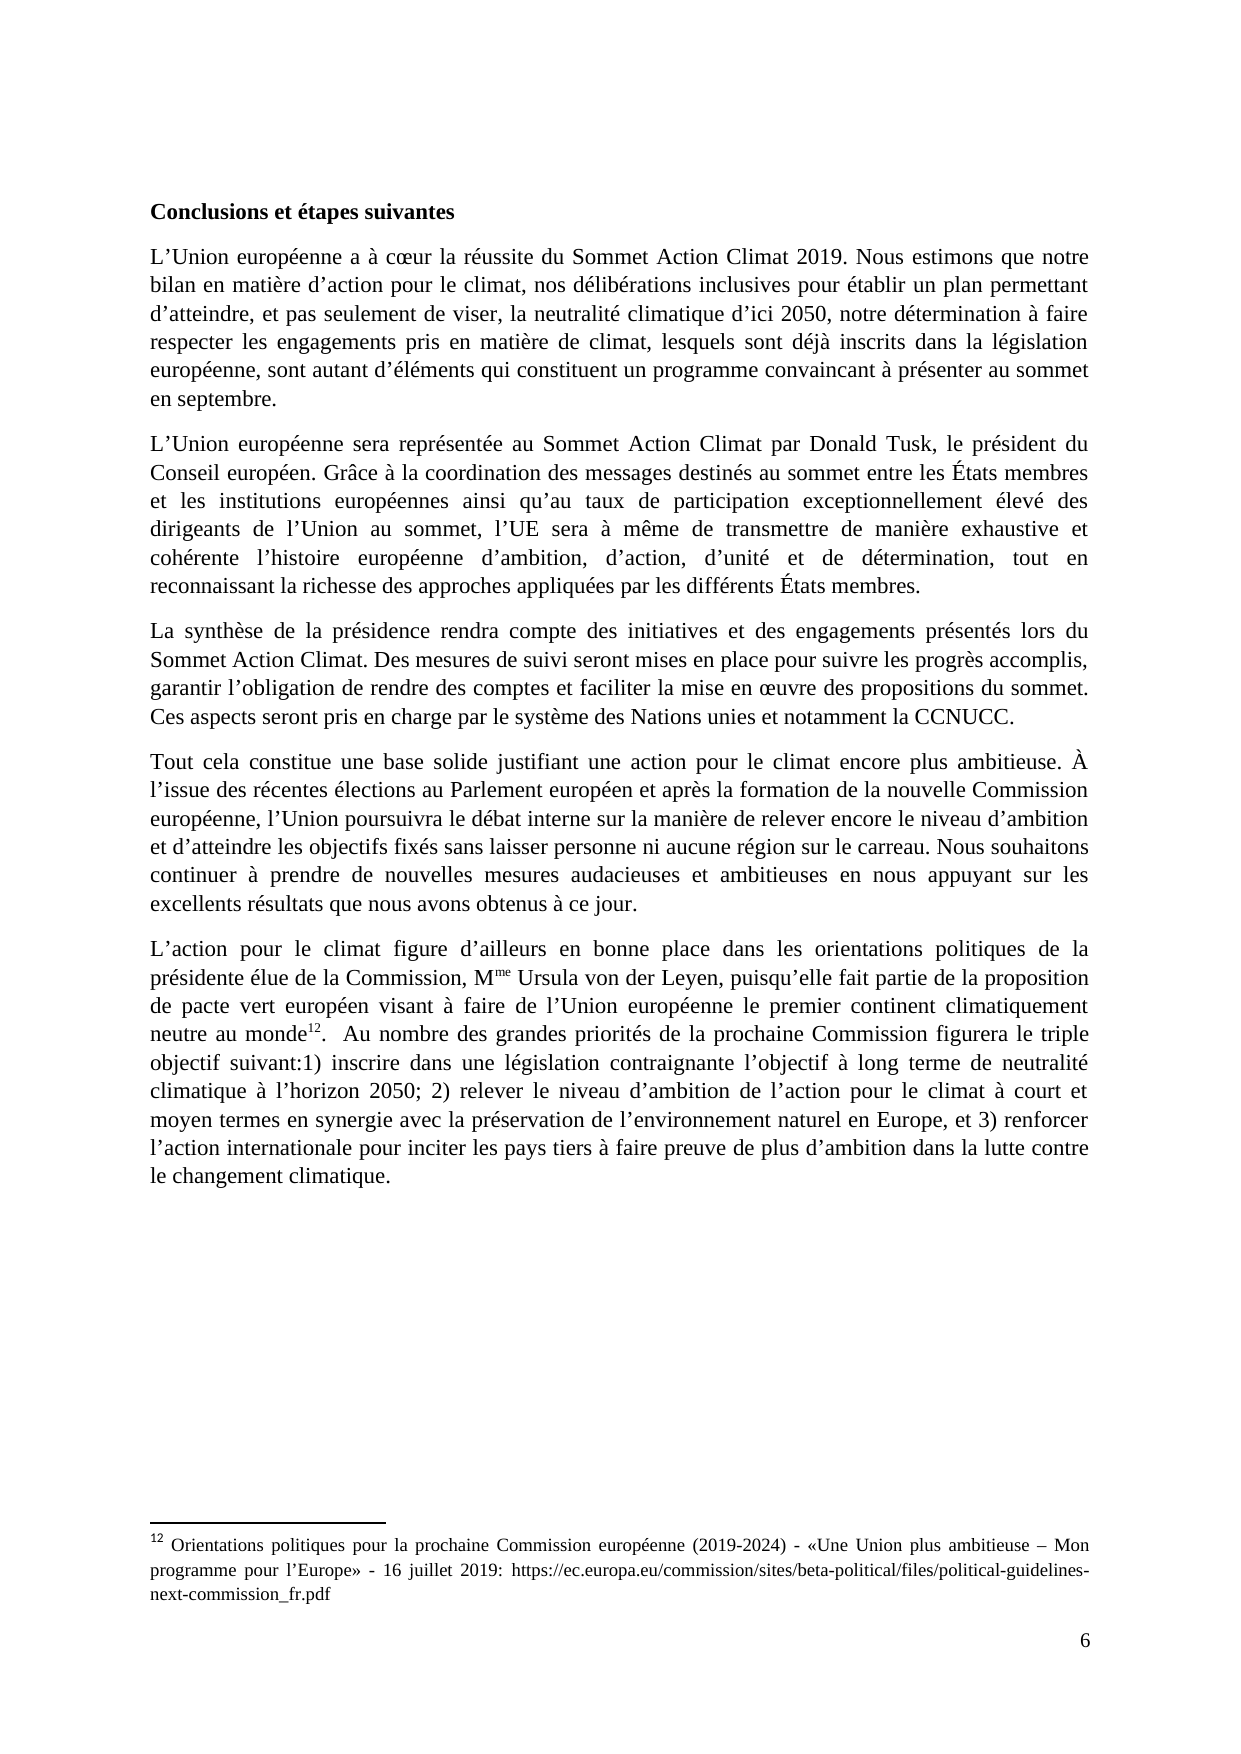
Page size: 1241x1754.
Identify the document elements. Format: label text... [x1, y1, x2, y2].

text L’Union européenne a à cœur la réussite du Sommet Action Climat 2019. Nous estimons que notre bilan en matière d’action pour le climat, nos délibérations inclusives pour établir un plan permettant d’atteindre, et pas seulement de viser, la neutralité climatique d’ici 2050, notre détermination à faire respecter les engagements pris en matière de climat, lesquels sont déjà inscrits dans la législation européenne, sont autant d’éléments qui constituent un programme convaincant à présenter au sommet en septembre. [150, 243, 1090, 411]
text L’Union européenne sera représentée au Sommet Action Climat par Donald Tusk, le président du Conseil européen. Grâce à la coordination des messages destinés au sommet entre les États membres et les institutions européennes ainsi qu’au taux de participation exceptionnellement élevé des dirigeants de l’Union au sommet, l’UE sera à même de transmettre de manière exhaustive et cohérente l’histoire européenne d’ambition, d’action, d’unité et de détermination, tout en reconnaissant la richesse des approches appliquées par les différents États membres. [150, 430, 1090, 599]
text L’action pour le climat figure d’ailleurs en bonne place dans les orientations politiques de la présidente élue de la Commission, Mme Ursula von der Leyen, puisqu’elle fait partie de la proposition de pacte vert européen visant à faire de l’Union européenne le premier continent climatiquement neutre au monde. Au nombre des grandes priorités de la prochaine Commission figurera le triple objectif suivant:1) inscrire dans une législation contraignante l’objectif à long terme de neutralité climatique à l’horizon 2050; 2) relever le niveau d’ambition de l’action pour le climat à court et moyen termes en synergie avec la préservation de l’environnement naturel en Europe, et 3) renforcer l’action internationale pour inciter les pays tiers à faire preuve de plus d’ambition dans la lutte contre le changement climatique. [150, 935, 1090, 1189]
text Tout cela constitue une base solide justifiant une action pour le climat encore plus ambitieuse. À l’issue des récentes élections au Parlement européen et après la formation de la nouvelle Commission européenne, l’Union poursuivra le débat interne sur la manière de relever encore le niveau d’ambition et d’atteindre les objectifs fixés sans laisser personne ni aucune région sur le carreau. Nous souhaitons continuer à prendre de nouvelles mesures audacieuses et ambitieuses en nous appuyant sur les excellents résultats que nous avons obtenus à ce jour. [150, 748, 1090, 916]
text La synthèse de la présidence rendra compte des initiatives et des engagements présentés lors du Sommet Action Climat. Des mesures de suivi seront mises en place pour suivre les progrès accomplis, garantir l’obligation de rendre des comptes et faciliter la mise en œuvre des propositions du sommet. Ces aspects seront pris en charge par le système des Nations unies et notamment la CCNUCC. [150, 617, 1090, 729]
text Conclusions et étapes suivantes [150, 198, 1090, 224]
